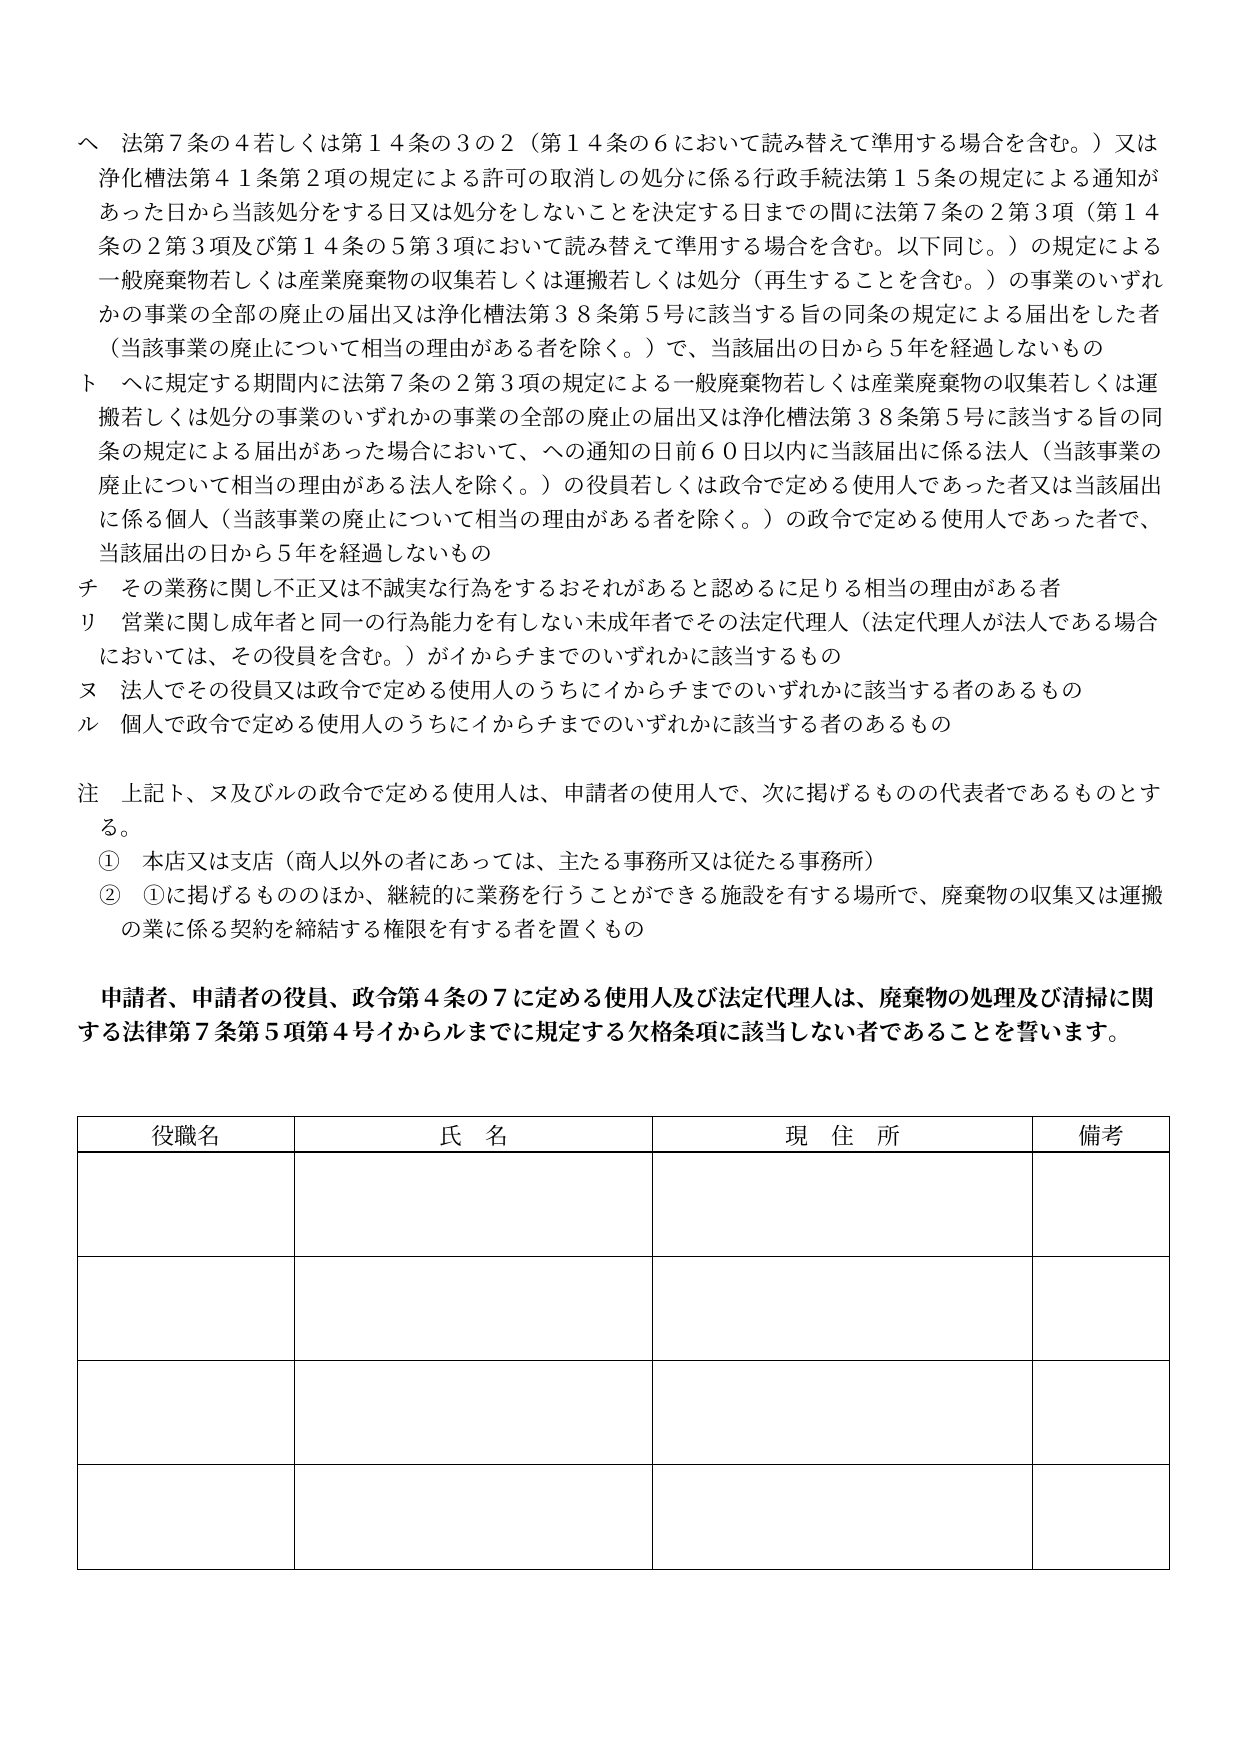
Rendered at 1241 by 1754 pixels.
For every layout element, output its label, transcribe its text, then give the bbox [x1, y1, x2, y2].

text ② ①に掲げるもののほか、継続的に業務を行うことができる施設を有する場所で、廃棄物の収集又は運搬の業に係る契約を締結する権限を有する者を置くもの [77, 877, 1163, 945]
table_cell [78, 1465, 294, 1568]
text リ 営業に関し成年者と同一の行為能力を有しない未成年者でその法定代理人（法定代理人が法人である場合においては、その役員を含む。）がイからチまでのいずれかに該当するもの [77, 604, 1163, 672]
table_cell [1033, 1465, 1169, 1568]
text ル 個人で政令で定める使用人のうちにイからチまでのいずれかに該当する者のあるもの [77, 706, 1163, 740]
table_cell [1033, 1153, 1169, 1256]
text ヌ 法人でその役員又は政令で定める使用人のうちにイからチまでのいずれかに該当する者のあるもの [77, 672, 1163, 706]
table_cell [295, 1361, 652, 1464]
table_cell [1033, 1257, 1169, 1360]
table_cell [653, 1361, 1032, 1464]
table_cell [78, 1153, 294, 1256]
table_cell [653, 1257, 1032, 1360]
table_cell [295, 1257, 652, 1360]
table_header 氏 名 [295, 1117, 652, 1151]
table_cell [1033, 1361, 1169, 1464]
table_cell [295, 1153, 652, 1256]
text ① 本店又は支店（商人以外の者にあっては、主たる事務所又は従たる事務所） [77, 843, 1163, 877]
table_header 役職名 [78, 1117, 294, 1151]
text 申請者、申請者の役員、政令第４条の７に定める使用人及び法定代理人は、廃棄物の処理及び清掃に関する法律第７条第５項第４号イからルまでに規定する欠格条項に該当しない者であることを誓います。 [77, 979, 1163, 1048]
table_cell [78, 1361, 294, 1464]
text チ その業務に関し不正又は不誠実な行為をするおそれがあると認めるに足りる相当の理由がある者 [77, 569, 1163, 604]
table_cell [78, 1257, 294, 1360]
text ト ヘに規定する期間内に法第７条の２第３項の規定による一般廃棄物若しくは産業廃棄物の収集若しくは運搬若しくは処分の事業のいずれかの事業の全部の廃止の届出又は浄化槽法第３８条第５号に該当する旨の同条の規定による届出があった場合において、ヘの通知の日前６０日以内に当該届出に係る法人（当該事業の廃止について相当の理由がある法人を除く。）の役員若しくは政令で定める使用人であった者又は当該届出に係る個人（当該事業の廃止について相当の理由がある者を除く。）の政令で定める使用人であった者で、当該届出の日から５年を経過しないもの [77, 364, 1163, 569]
text 注 上記ト、ヌ及びルの政令で定める使用人は、申請者の使用人で、次に掲げるものの代表者であるものとする。 [77, 774, 1163, 843]
table_header 現 住 所 [653, 1117, 1032, 1151]
table_cell [295, 1465, 652, 1568]
table_header 備考 [1033, 1117, 1169, 1151]
text ヘ 法第７条の４若しくは第１４条の３の２（第１４条の６において読み替えて準用する場合を含む。）又は浄化槽法第４１条第２項の規定による許可の取消しの処分に係る行政手続法第１５条の規定による通知があった日から当該処分をする日又は処分をしないことを決定する日までの間に法第７条の２第３項（第１４条の２第３項及び第１４条の５第３項において読み替えて準用する場合を含む。以下同じ。）の規定による一般廃棄物若しくは産業廃棄物の収集若しくは運搬若しくは処分（再生することを含む。）の事業のいずれかの事業の全部の廃止の届出又は浄化槽法第３８条第５号に該当する旨の同条の規定による届出をした者（当該事業の廃止について相当の理由がある者を除く。）で、当該届出の日から５年を経過しないもの [77, 125, 1163, 364]
table_cell [653, 1153, 1032, 1256]
table_cell [653, 1465, 1032, 1568]
